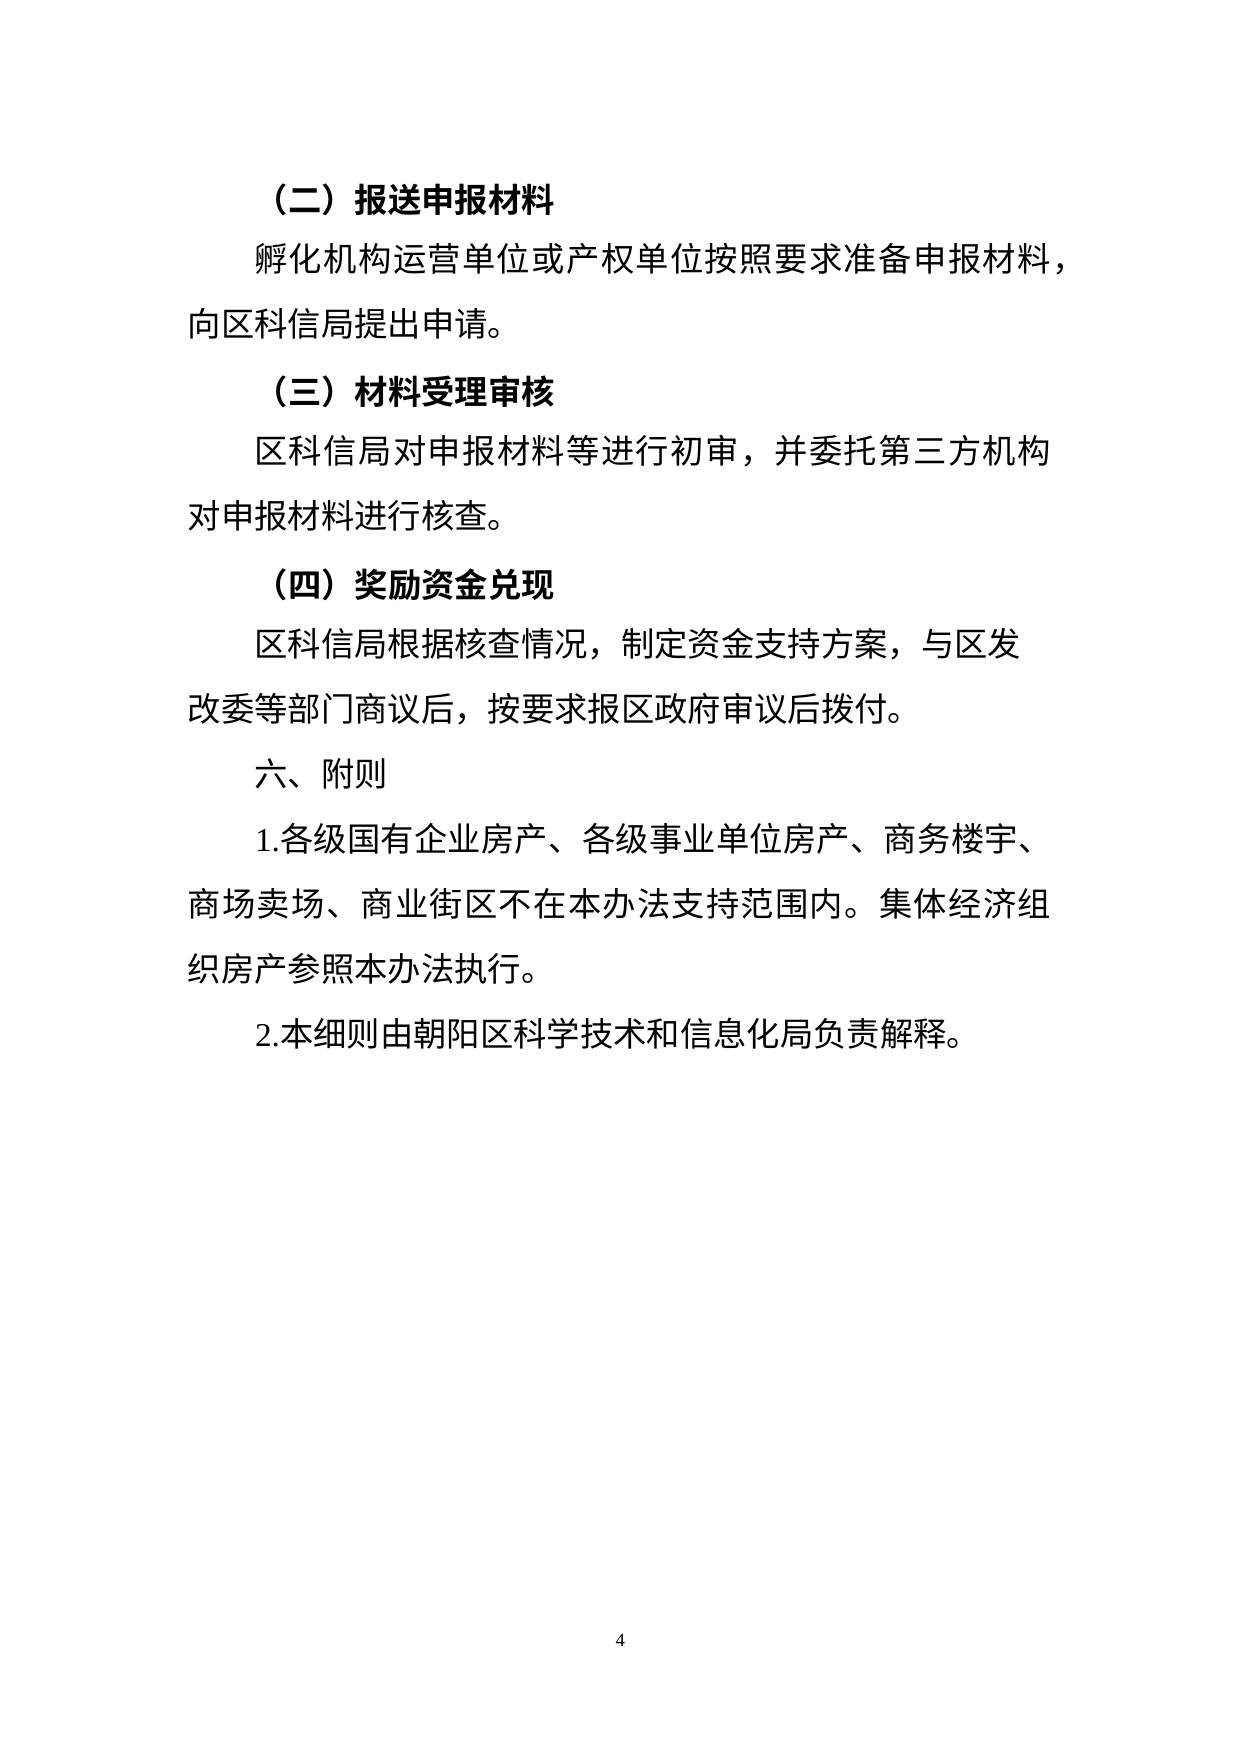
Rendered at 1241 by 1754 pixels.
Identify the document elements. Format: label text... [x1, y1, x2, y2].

text （二）报送申报材料 [187, 162, 1053, 224]
text 2.本细则由朝阳区科学技术和信息化局负责解释。 [187, 999, 1053, 1064]
text （四）奖励资金兑现 [187, 547, 1053, 609]
text 1.各级国有企业房产、各级事业单位房产、商务楼宇、商场卖场、商业街区不在本办法支持范围内。集体经济组织房产参照本办法执行。 [187, 804, 1053, 999]
text 孵化机构运营单位或产权单位按照要求准备申报材料，向区科信局提出申请。 [187, 224, 1053, 354]
text （三）材料受理审核 [187, 354, 1053, 417]
text 六、附则 [187, 739, 1053, 804]
text 区科信局对申报材料等进行初审，并委托第三方机构对申报材料进行核查。 [187, 417, 1053, 547]
text 区科信局根据核查情况，制定资金支持方案，与区发改委等部门商议后，按要求报区政府审议后拨付。 [187, 609, 1053, 739]
